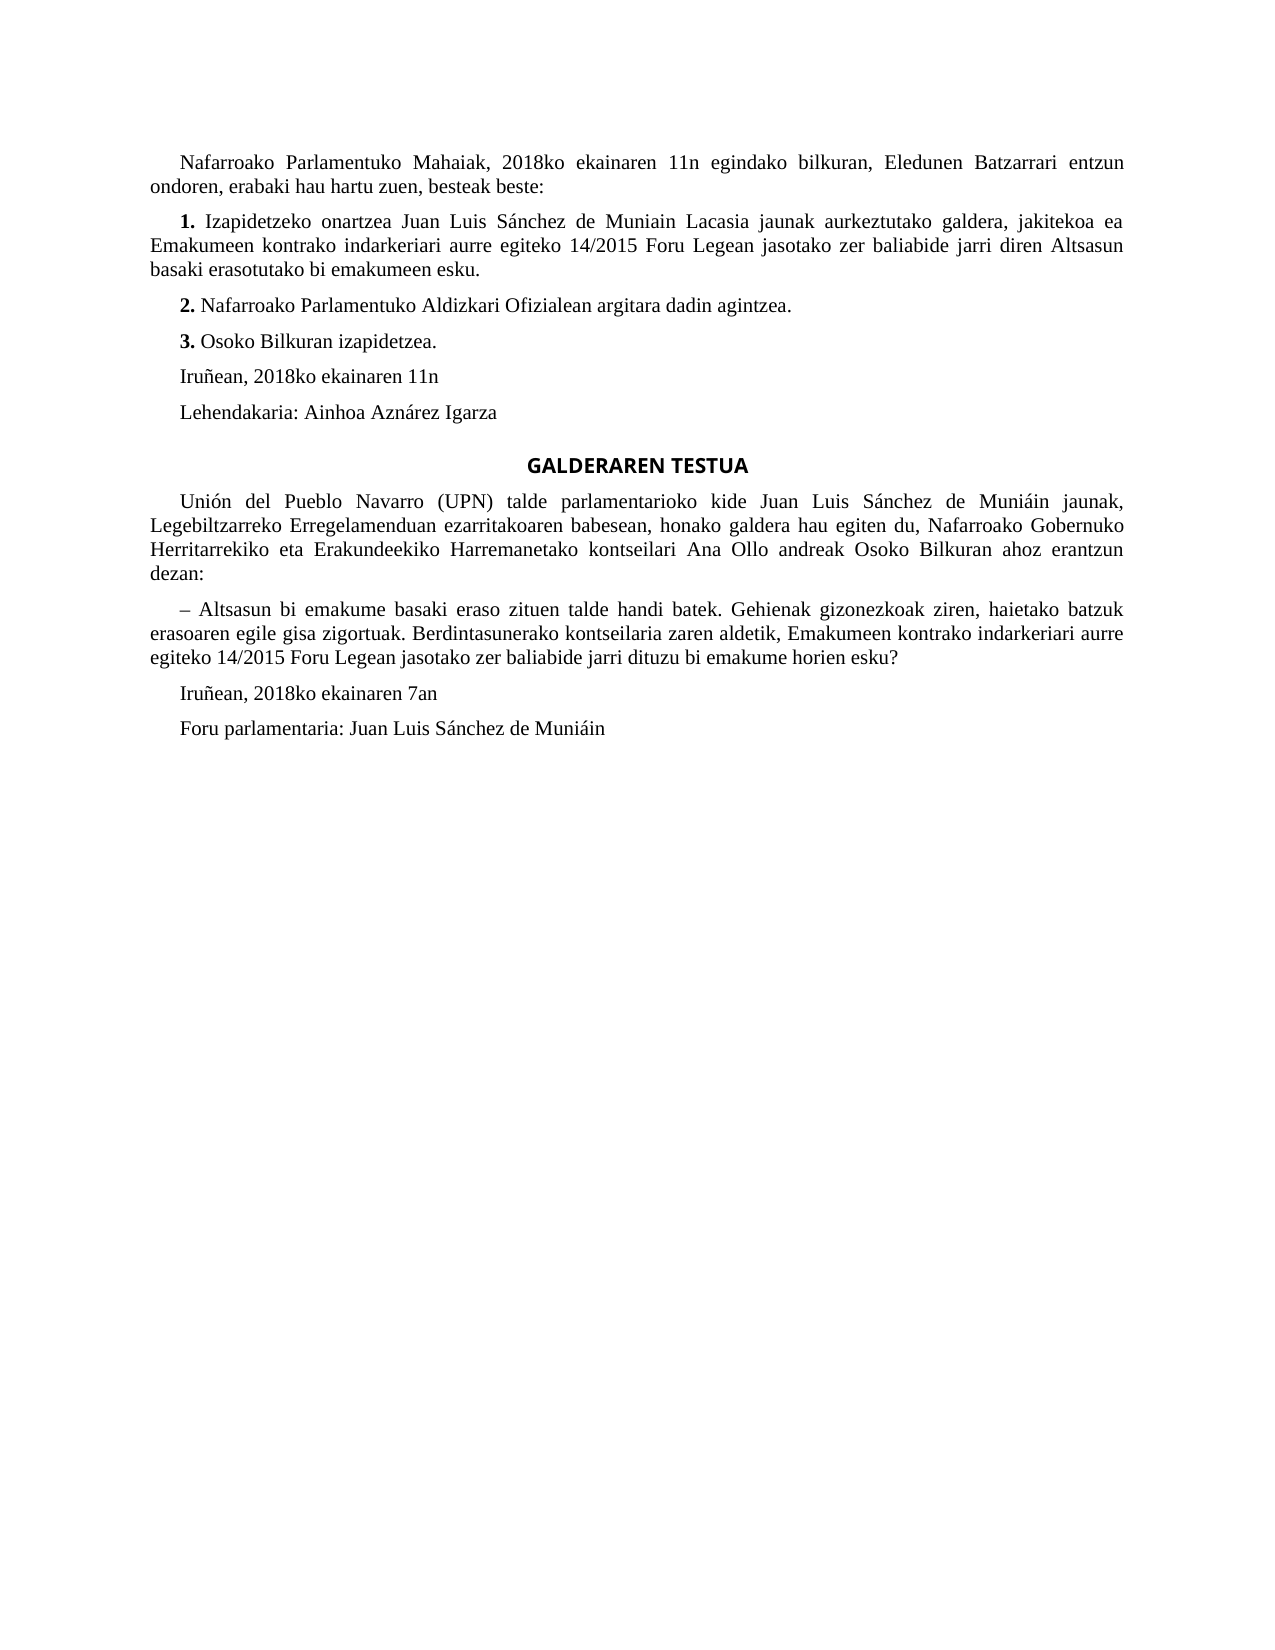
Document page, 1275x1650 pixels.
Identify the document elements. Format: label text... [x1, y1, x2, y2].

text Lehendakaria: Ainhoa Aznárez Igarza [150, 401, 1125, 424]
text Iruñean, 2018ko ekainaren 11n [150, 365, 1125, 389]
text Unión del Pueblo Navarro (UPN) talde parlamentarioko kide Juan Luis Sánchez de Muniáin jaunak, Legebiltzarreko Erregelamenduan ezarritakoaren babesean, honako galdera hau egiten du, Nafarroako Gobernuko Herritarrekiko eta Erakundeekiko Harremanetako kontseilari Ana Ollo andreak Osoko Bilkuran ahoz erantzun dezan: [150, 490, 1125, 586]
text Nafarroako Parlamentuko Mahaiak, 2018ko ekainaren 11n egindako bilkuran, Eledunen Batzarrari entzun ondoren, erabaki hau hartu zuen, besteak beste: [150, 150, 1125, 198]
text 3. Osoko Bilkuran izapidetzea. [150, 329, 1125, 353]
text GALDERAREN TESTUA [150, 454, 1125, 478]
text 2. Nafarroako Parlamentuko Aldizkari Ofizialean argitara dadin agintzea. [150, 293, 1125, 317]
text Iruñean, 2018ko ekainaren 7an [150, 681, 1125, 705]
text Foru parlamentaria: Juan Luis Sánchez de Muniáin [150, 717, 1125, 741]
text – Altsasun bi emakume basaki eraso zituen talde handi batek. Gehienak gizonezkoak ziren, haietako batzuk erasoaren egile gisa zigortuak. Berdintasunerako kontseilaria zaren aldetik, Emakumeen kontrako indarkeriari aurre egiteko 14/2015 Foru Legean jasotako zer baliabide jarri dituzu bi emakume horien esku? [150, 597, 1125, 669]
text 1. Izapidetzeko onartzea Juan Luis Sánchez de Muniain Lacasia jaunak aurkeztutako galdera, jakitekoa ea Emakumeen kontrako indarkeriari aurre egiteko 14/2015 Foru Legean jasotako zer baliabide jarri diren Altsasun basaki erasotutako bi emakumeen esku. [150, 210, 1125, 282]
